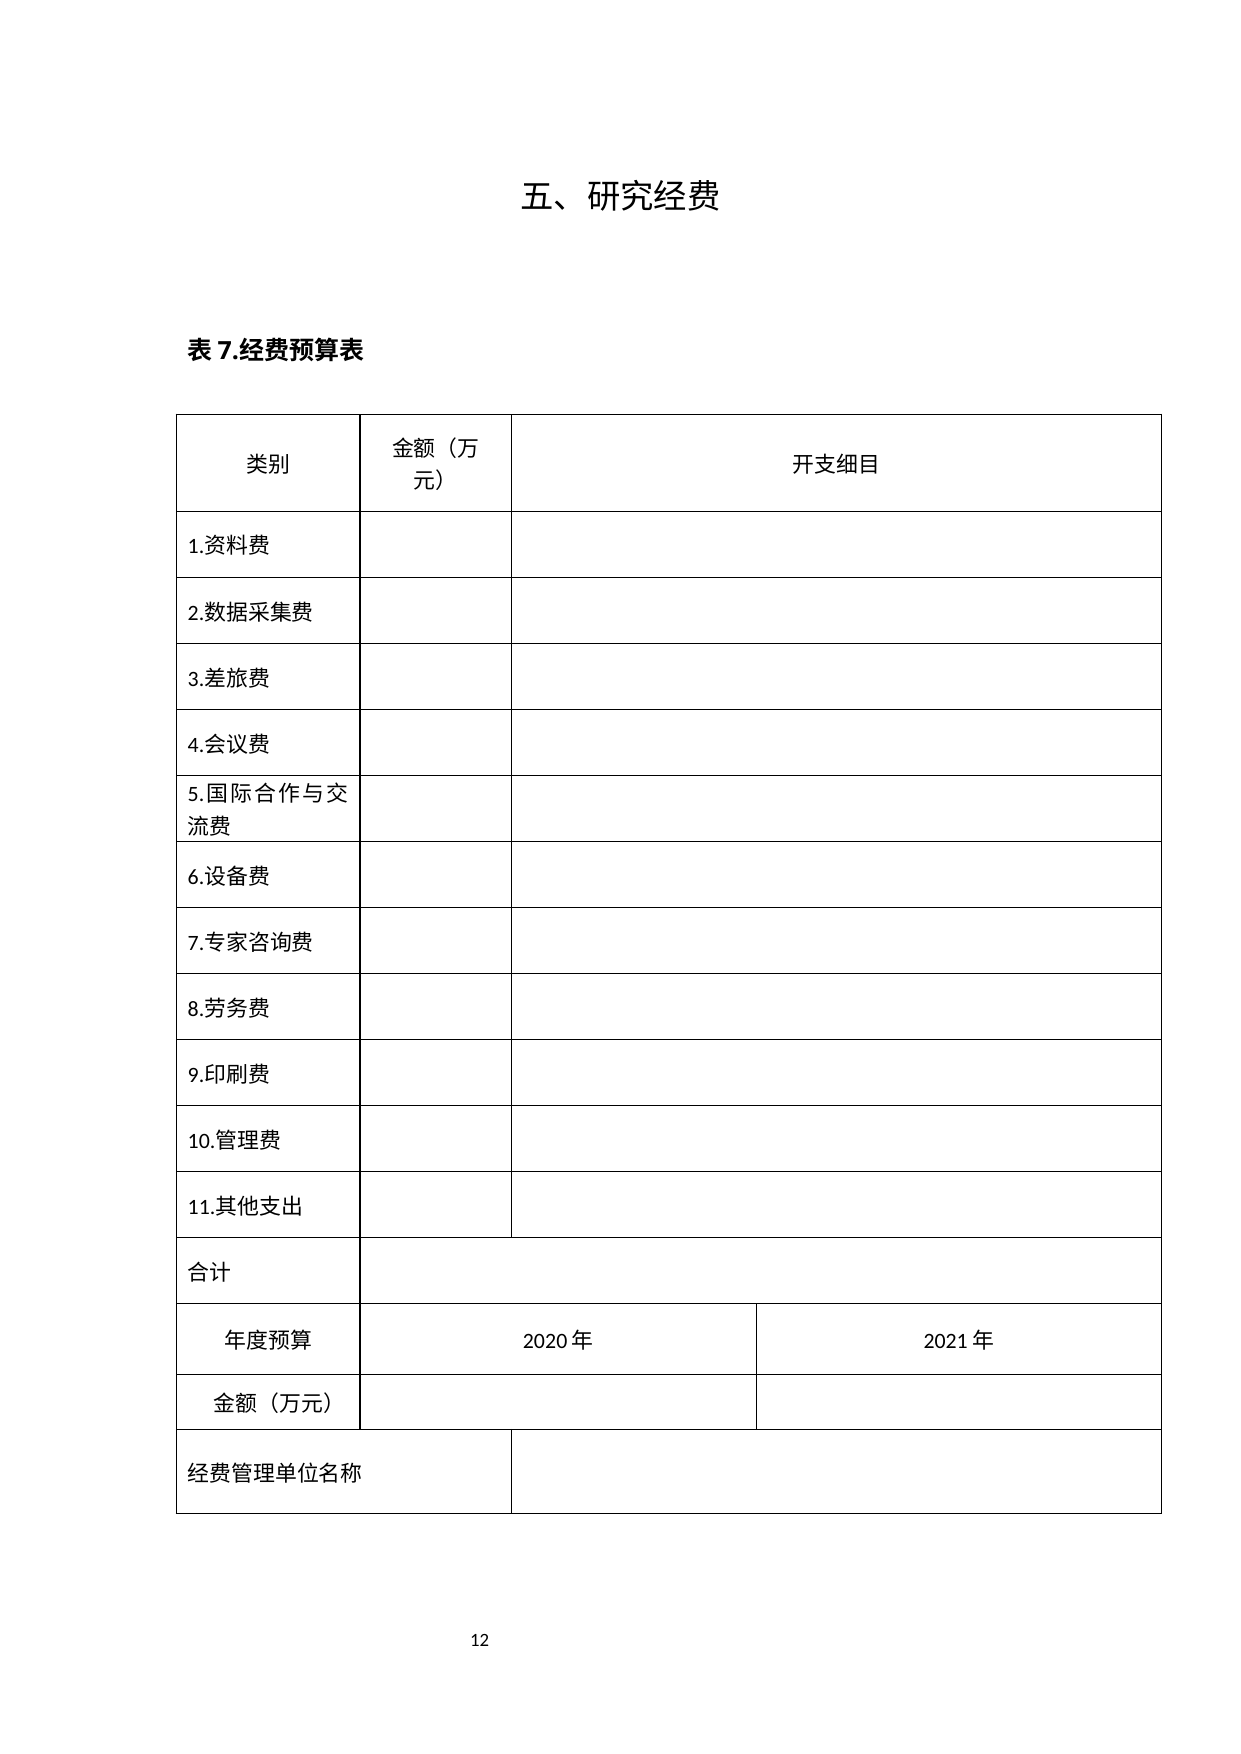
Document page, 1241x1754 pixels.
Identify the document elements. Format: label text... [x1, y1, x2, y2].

table_header 开支细目 [512, 415, 1161, 511]
table_cell [512, 842, 1161, 907]
table_cell 6.设备费 [177, 842, 359, 907]
table_cell [757, 1375, 1161, 1429]
table_cell [512, 974, 1161, 1039]
table_cell [512, 1430, 1161, 1513]
table_cell 7.专家咨询费 [177, 908, 359, 973]
table_cell 9.印刷费 [177, 1040, 359, 1105]
table_cell [361, 710, 511, 775]
table_cell [512, 1040, 1161, 1105]
table_cell 2021年 [757, 1304, 1161, 1374]
text 五、研究经费 [187, 162, 1053, 227]
table_cell [361, 1238, 1161, 1303]
table_cell 经费管理单位名称 [177, 1430, 511, 1513]
table_cell 1.资料费 [177, 512, 359, 577]
table_cell [361, 776, 511, 841]
table_cell 3.差旅费 [177, 644, 359, 709]
table_cell 2020年 [361, 1304, 756, 1374]
table_cell 金额（万元） [177, 1375, 359, 1429]
text 表7.经费预算表 [187, 316, 1053, 381]
table_cell [361, 1172, 511, 1237]
table_cell [512, 512, 1161, 577]
table_header 类别 [177, 415, 359, 511]
table_cell 10.管理费 [177, 1106, 359, 1171]
table_cell [361, 1040, 511, 1105]
table_cell [361, 974, 511, 1039]
table_cell 8.劳务费 [177, 974, 359, 1039]
table_cell [361, 908, 511, 973]
table_cell [361, 1106, 511, 1171]
table_cell 年度预算 [177, 1304, 359, 1374]
table_cell [512, 578, 1161, 643]
table_cell [512, 1106, 1161, 1171]
table_cell 5.国际合作与交流费 [177, 776, 359, 841]
table_cell [361, 1375, 756, 1429]
table_cell [512, 908, 1161, 973]
table_cell [512, 710, 1161, 775]
table_cell 4.会议费 [177, 710, 359, 775]
table_cell [512, 776, 1161, 841]
table_cell 合计 [177, 1238, 359, 1303]
table_cell 11.其他支出 [177, 1172, 359, 1237]
table_cell [361, 842, 511, 907]
table_cell 2.数据采集费 [177, 578, 359, 643]
table_cell [361, 512, 511, 577]
table_cell [361, 644, 511, 709]
table_cell [361, 578, 511, 643]
table_cell [512, 1172, 1161, 1237]
table_header 金额（万元） [361, 415, 511, 511]
table_cell [512, 644, 1161, 709]
